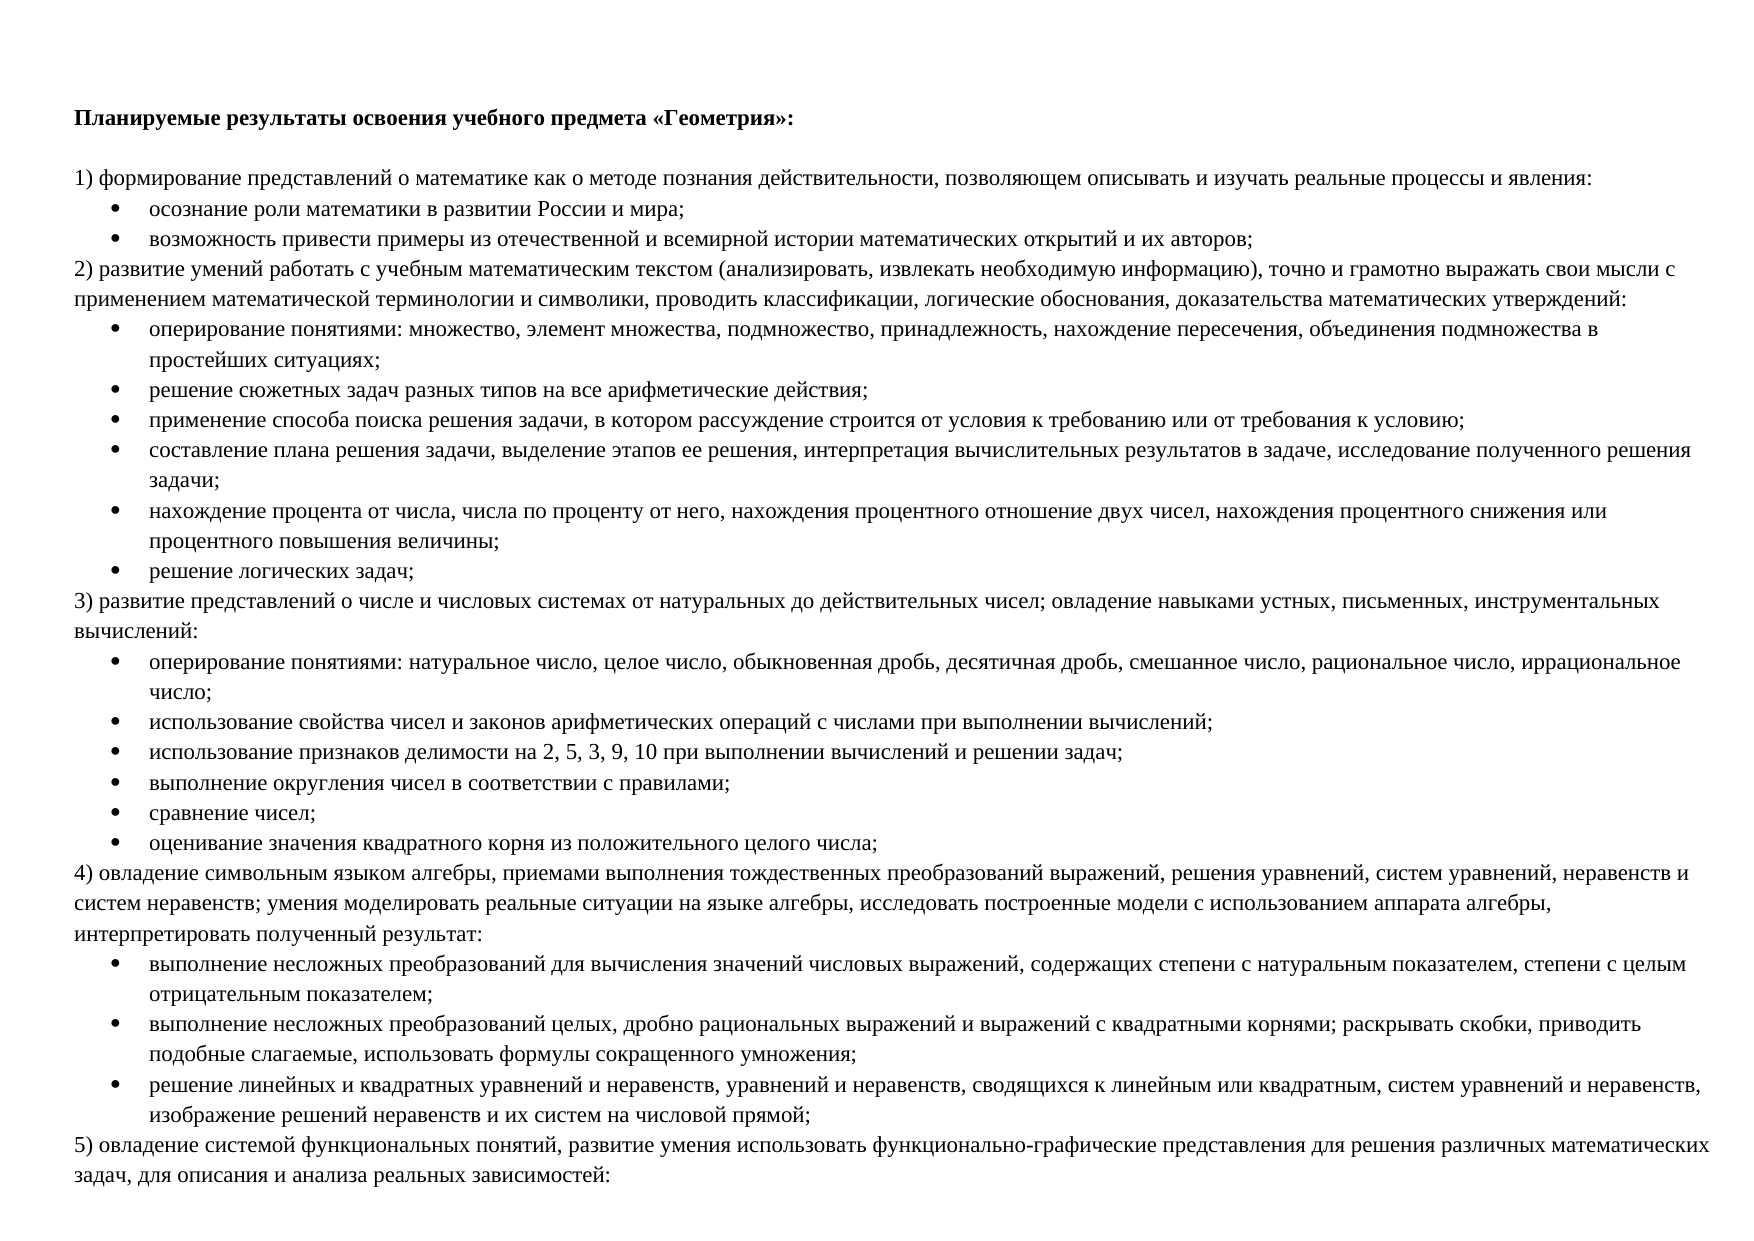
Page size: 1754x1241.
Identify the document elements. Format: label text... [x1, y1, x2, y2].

list решение линейных и квадратных уравнений и неравенств, уравнений и неравенств, сводящихся к линейным или квадратным, систем уравнений и неравенств, изображение решений неравенств и их систем на числовой прямой; [111, 1071, 1713, 1127]
list выполнение несложных преобразований для вычисления значений числовых выражений, содержащих степени с натуральным показателем, степени с целым отрицательным показателем; [111, 950, 1713, 1006]
list применение способа поиска решения задачи, в котором рассуждение строится от условия к требованию или от требования к условию; [111, 406, 1713, 432]
list использование признаков делимости на 2, 5, 3, 9, 10 при выполнении вычислений и решении задач; [111, 738, 1713, 765]
list выполнение округления чисел в соответствии с правилами; [111, 769, 1713, 795]
list нахождение процента от числа, числа по проценту от него, нахождения процентного отношение двух чисел, нахождения процентного снижения или процентного повышения величины; [111, 497, 1713, 553]
text 4) овладение символьным языком алгебры, приемами выполнения тождественных преобразований выражений, решения уравнений, систем уравнений, неравенств и систем неравенств; умения моделировать реальные ситуации на языке алгебры, исследовать построенные модели с использованием аппарата алгебры, интерпретировать полученный результат: [74, 859, 1713, 946]
list оценивание значения квадратного корня из положительного целого числа; [111, 829, 1713, 855]
list выполнение несложных преобразований целых, дробно рациональных выражений и выражений с квадратными корнями; раскрывать скобки, приводить подобные слагаемые, использовать формулы сокращенного умножения; [111, 1010, 1713, 1067]
text Планируемые результаты освоения учебного предмета «Геометрия»: [74, 104, 1713, 130]
list оперирование понятиями: множество, элемент множества, подмножество, принадлежность, нахождение пересечения, объединения подмножества в простейших ситуациях; [111, 316, 1713, 372]
text 3) развитие представлений о числе и числовых системах от натуральных до действительных чисел; овладение навыками устных, письменных, инструментальных вычислений: [74, 587, 1713, 644]
text 5) овладение системой функциональных понятий, развитие умения использовать функционально-графические представления для решения различных математических задач, для описания и анализа реальных зависимостей: [74, 1131, 1713, 1188]
list сравнение чисел; [111, 799, 1713, 825]
list оперирование понятиями: натуральное число, целое число, обыкновенная дробь, десятичная дробь, смешанное число, рациональное число, иррациональное число; [111, 648, 1713, 704]
list решение сюжетных задач разных типов на все арифметические действия; [111, 376, 1713, 402]
list осознание роли математики в развитии России и мира; [111, 195, 1713, 221]
list возможность привести примеры из отечественной и всемирной истории математических открытий и их авторов; [111, 225, 1713, 251]
list использование свойства чисел и законов арифметических операций с числами при выполнении вычислений; [111, 708, 1713, 734]
list решение логических задач; [111, 557, 1713, 583]
list составление плана решения задачи, выделение этапов ее решения, интерпретация вычислительных результатов в задаче, исследование полученного решения задачи; [111, 436, 1713, 493]
text 1) формирование представлений о математике как о методе познания действительности, позволяющем описывать и изучать реальные процессы и явления: [74, 164, 1713, 191]
text 2) развитие умений работать с учебным математическим текстом (анализировать, извлекать необходимую информацию), точно и грамотно выражать свои мысли с применением математической терминологии и символики, проводить классификации, логические обоснования, доказательства математических утверждений: [74, 255, 1713, 312]
